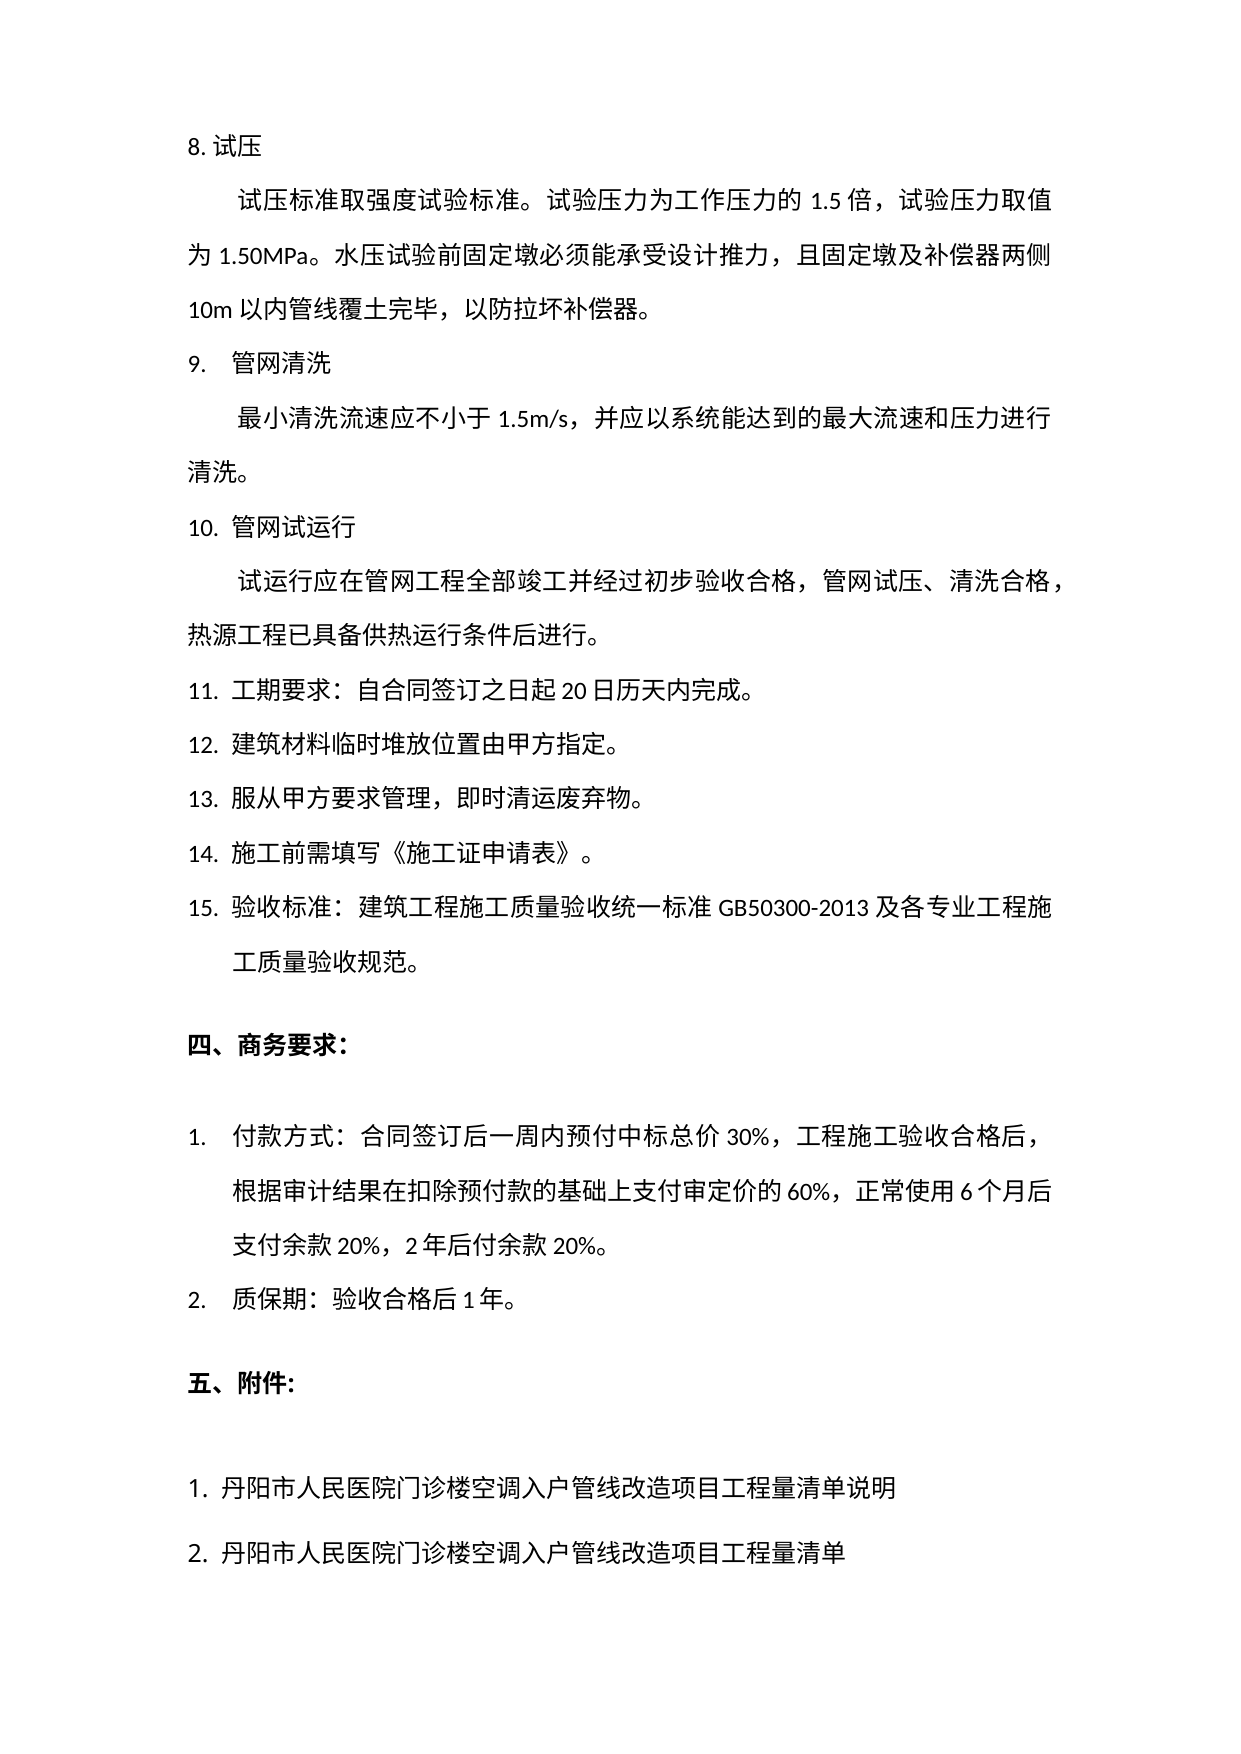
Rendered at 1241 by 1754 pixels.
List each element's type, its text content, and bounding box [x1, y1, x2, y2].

subtitle 商务要求： [187, 1011, 1053, 1076]
list 试运行应在管网工程全部竣工并经过初步验收合格，管网试压、清洗合格，热源工程已具备供热运行条件后进行。 [187, 561, 1053, 652]
list 服从甲方要求管理，即时清运废弃物。 [187, 779, 1053, 815]
list 付款方式：合同签订后一周内预付中标总价30%，工程施工验收合格后，根据审计结果在扣除预付款的基础上支付审定价的60%，正常使用6个月后支付余款20%，2年后付余款20%。 [187, 1117, 1053, 1262]
list 最小清洗流速应不小于1.5m/s，并应以系统能达到的最大流速和压力进行清洗。 [187, 398, 1053, 489]
list 施工前需填写《施工证申请表》。 [187, 833, 1053, 869]
list 工期要求：自合同签订之日起20日历天内完成。 [187, 670, 1053, 706]
list 质保期：验收合格后1年。 [187, 1280, 1053, 1316]
subtitle 附件: [187, 1349, 1053, 1414]
text 试压标准取强度试验标准。试验压力为工作压力的1.5倍，试验压力取值为1.50MPa。水压试验前固定墩必须能承受设计推力，且固定墩及补偿器两侧10m以内管线覆土完毕，以防拉坏补偿器。 [187, 181, 1053, 326]
list 试压 [187, 126, 1053, 163]
list 丹阳市人民医院门诊楼空调入户管线改造项目工程量清单 [187, 1519, 1053, 1584]
list 丹阳市人民医院门诊楼空调入户管线改造项目工程量清单说明 [187, 1454, 1053, 1519]
list 管网试运行 [187, 507, 1053, 543]
list 建筑材料临时堆放位置由甲方指定。 [187, 724, 1053, 761]
list 验收标准：建筑工程施工质量验收统一标准GB50300-2013 及各专业工程施工质量验收规范。 [187, 888, 1053, 978]
list 管网清洗 [187, 344, 1053, 380]
